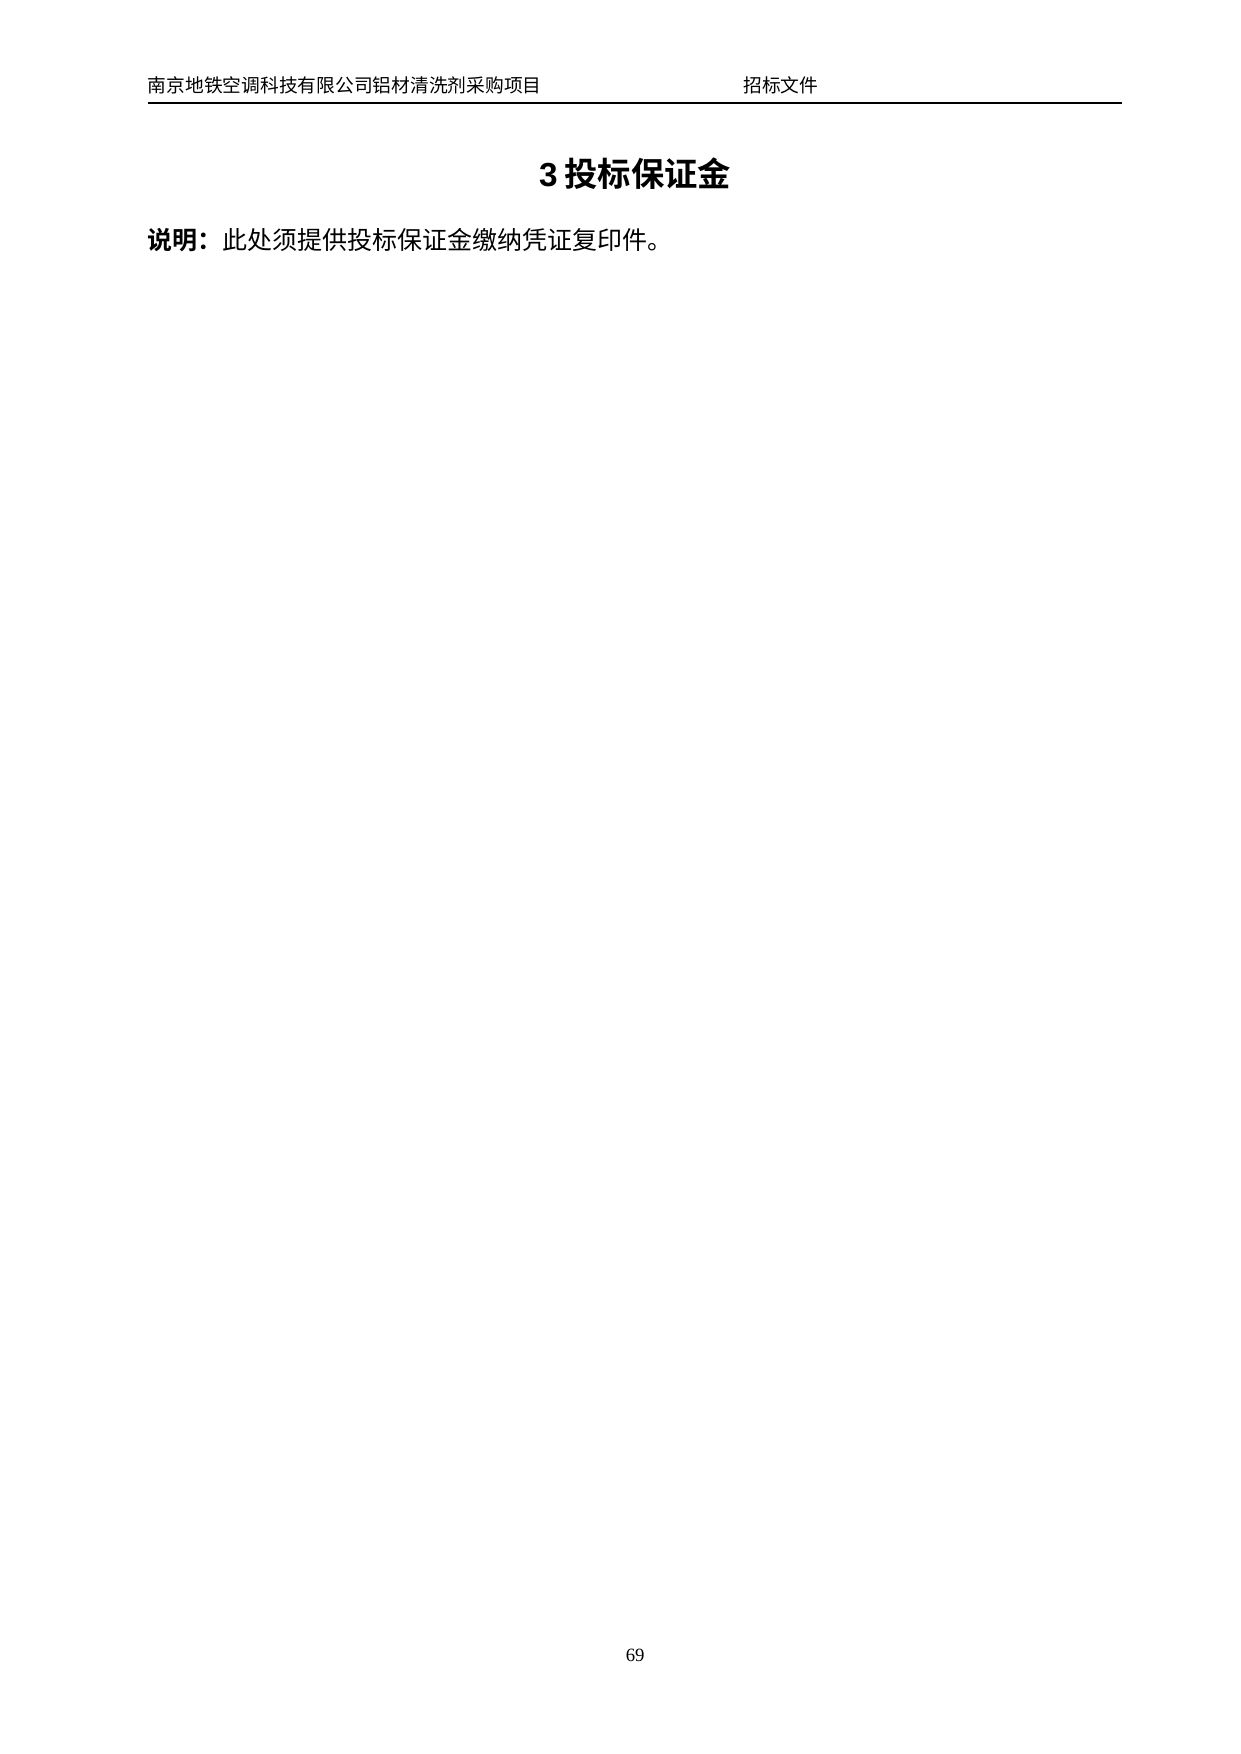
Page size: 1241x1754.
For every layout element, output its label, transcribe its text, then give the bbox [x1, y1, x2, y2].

text 说明：此处须提供投标保证金缴纳凭证复印件。 [148, 220, 1122, 257]
subtitle 3投标保证金 [148, 148, 1122, 196]
